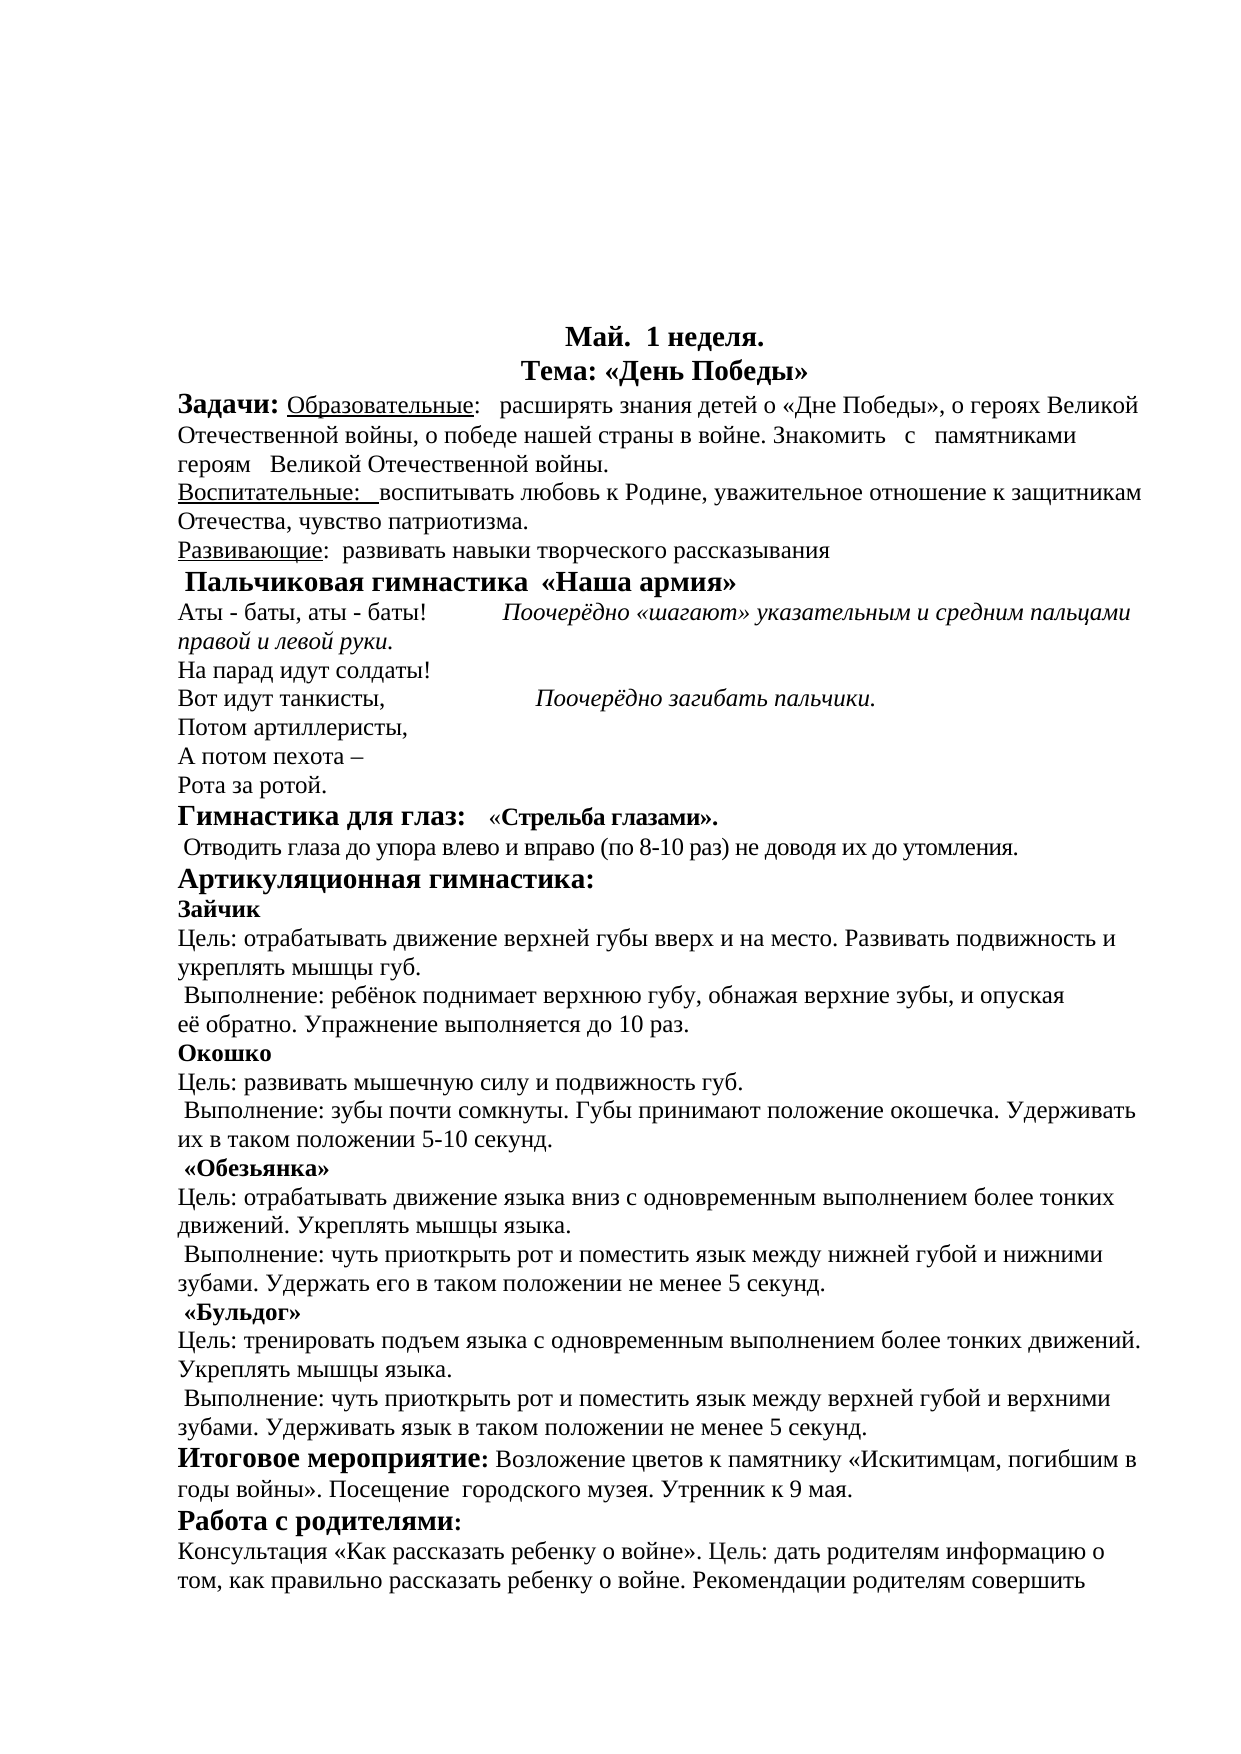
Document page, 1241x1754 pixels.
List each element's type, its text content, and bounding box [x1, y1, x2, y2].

text Цель: тренировать подъем языка с одновременным выполнением более тонких движений. Укреплять мышцы языка. [177, 1326, 1152, 1383]
text «Бульдог» [177, 1297, 1152, 1326]
text Выполнение: чуть приоткрыть рот и поместить язык между нижней губой и нижними зубами. Удержать его в таком положении не менее 5 секунд. [177, 1239, 1152, 1297]
text Развивающие: развивать навыки творческого рассказывания [177, 535, 1152, 564]
text Выполнение: чуть приоткрыть рот и поместить язык между верхней губой и верхними зубами. Удерживать язык в таком положении не менее 5 секунд. [177, 1383, 1152, 1441]
text Май. 1 неделя. [177, 319, 1152, 353]
text Воспитательные: воспитывать любовь к Родине, уважительное отношение к защитникам Отечества, чувство патриотизма. [177, 477, 1152, 535]
text Отводить глаза до упора влево и вправо (по 8-10 раз) не доводя их до утомления. [177, 832, 1152, 861]
text Выполнение: ребёнок поднимает верхнюю губу, обнажая верхние зубы, и опуская [177, 981, 1152, 1009]
text Артикуляционная гимнастика: [177, 861, 1152, 894]
text Окошко [177, 1038, 1152, 1067]
text «Обезьянка» [177, 1153, 1152, 1182]
text Выполнение: зубы почти сомкнуты. Губы принимают положение окошечка. Удерживать их в таком положении 5-10 секунд. [177, 1096, 1152, 1153]
list Работа с родителями: [177, 1503, 1152, 1536]
text Зайчик [177, 894, 1152, 923]
text Цель: отрабатывать движение языка вниз с одновременным выполнением более тонких движений. Укреплять мышцы языка. [177, 1182, 1152, 1239]
text Пальчиковая гимнастика «Наша армия» Аты - баты, аты - баты! Поочерёдно «шагают» указательным и средним пальцами правой и левой руки. На парад идут солдаты! Вот идут танкисты, Поочерёдно загибать пальчики. Потом артиллеристы, А потом пехота – Рота за ротой. Гимнастика для глаз: «Стрельба глазами». [177, 564, 1152, 832]
text Цель: развивать мышечную силу и подвижность губ. [177, 1067, 1152, 1096]
text Тема: «День Победы» [177, 353, 1152, 386]
text Задачи: Образовательные: расширять знания детей о «Дне Победы», о героях Великой Отечественной войны, о победе нашей страны в войне. Знакомить с памятниками героям Великой Отечественной войны. [177, 386, 1152, 477]
text Цель: отрабатывать движение верхней губы вверх и на место. Развивать подвижность и укреплять мышцы губ. [177, 923, 1152, 981]
text её обратно. Упражнение выполняется до 10 раз. [177, 1009, 1152, 1038]
text Итоговое мероприятие: Возложение цветов к памятнику «Искитимцам, погибшим в годы войны». Посещение городского музея. Утренник к 9 мая. [177, 1441, 1152, 1503]
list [177, 1536, 1152, 1594]
